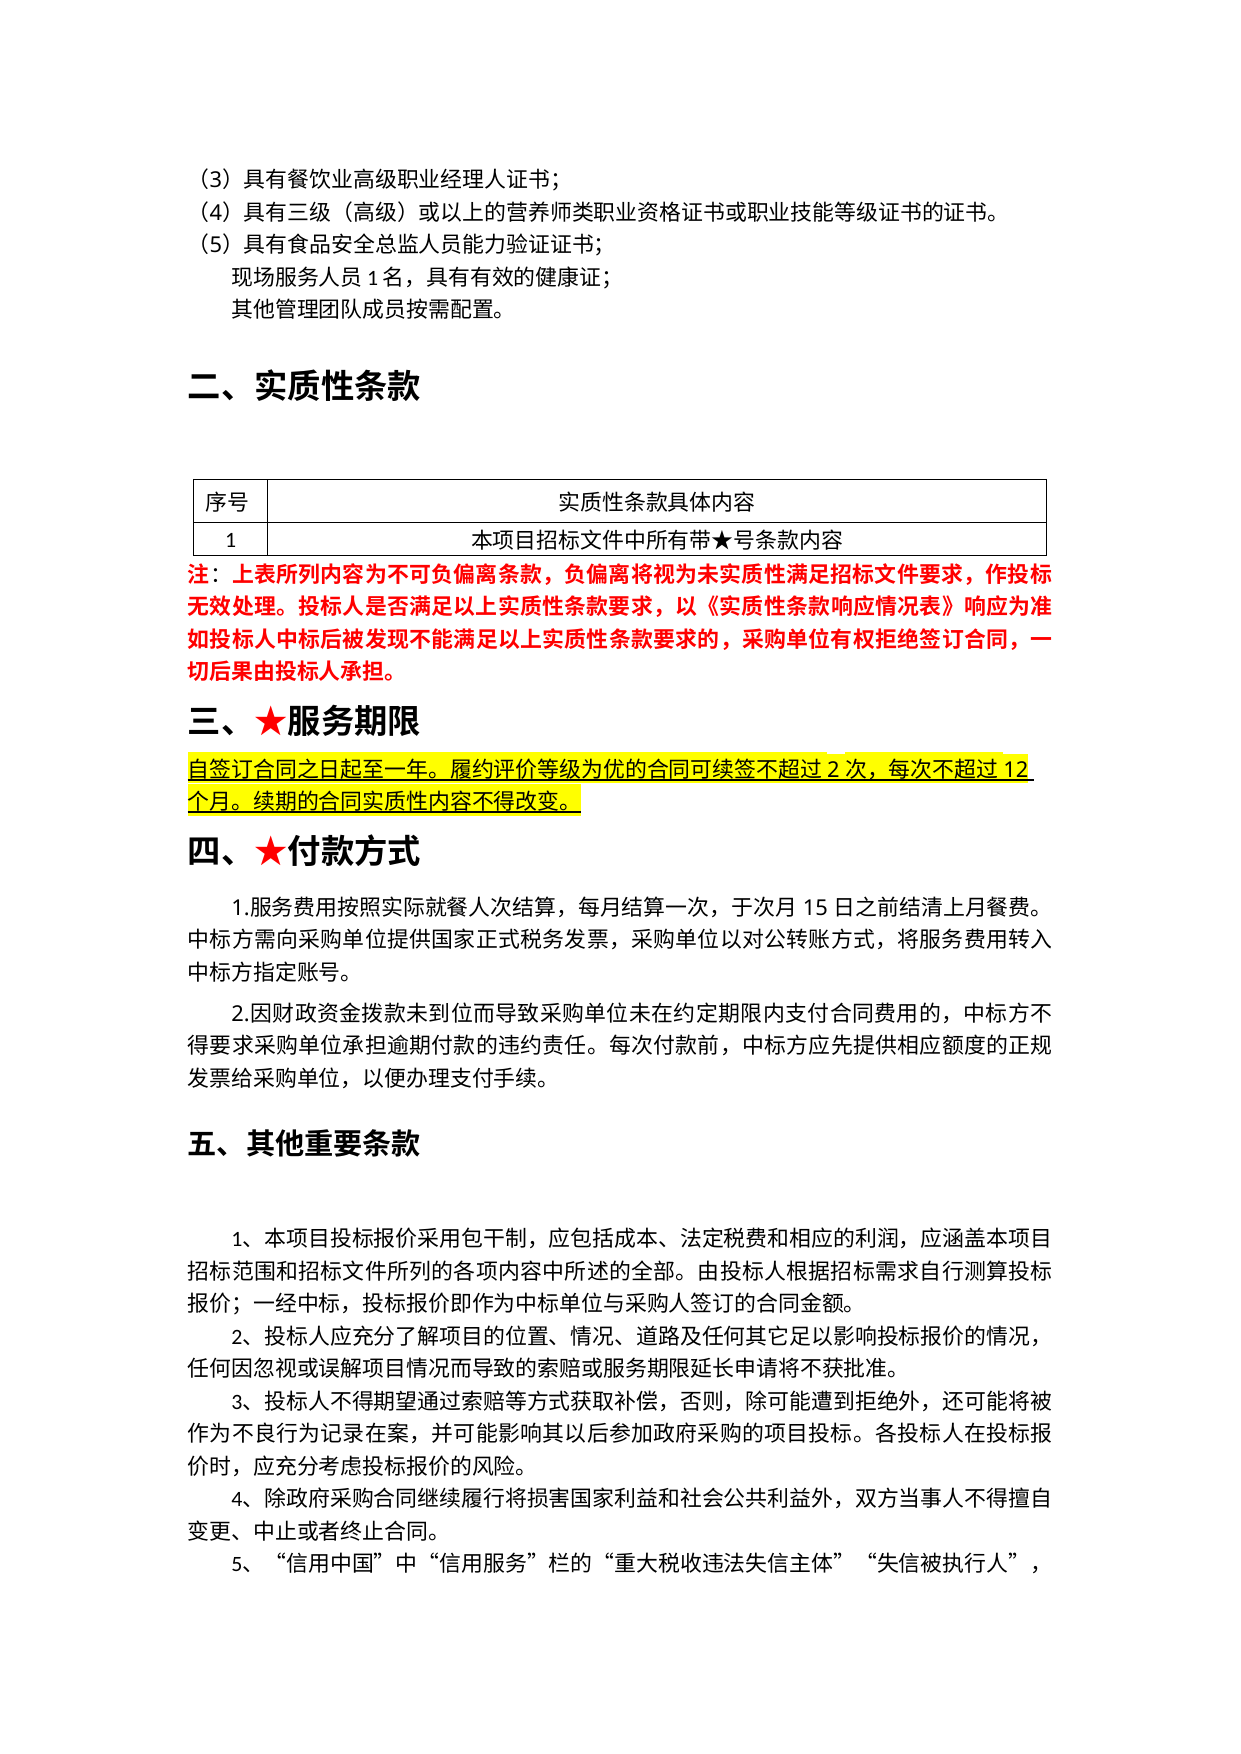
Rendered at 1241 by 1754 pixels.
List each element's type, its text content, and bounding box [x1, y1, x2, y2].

text 四、★付款方式 [187, 816, 1053, 881]
text 三、★服务期限 [187, 686, 1053, 751]
text 其他管理团队成员按需配置。 [187, 292, 1053, 324]
text （4）具有三级（高级）或以上的营养师类职业资格证书或职业技能等级证书的证书。 [187, 194, 1053, 227]
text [187, 1546, 1053, 1578]
table_cell 1 [194, 523, 267, 555]
table_cell 本项目招标文件中所有带★号条款内容 [268, 523, 1046, 555]
text 1、本项目投标报价采用包干制，应包括成本、法定税费和相应的利润，应涵盖本项目招标范围和招标文件所列的各项内容中所述的全部。由投标人根据招标需求自行测算投标报价；一经中标，投标报价即作为中标单位与采购人签订的合同金额。 [187, 1221, 1053, 1318]
text 注：上表所列内容为不可负偏离条款，负偏离将视为未实质性满足招标文件要求，作投标无效处理。投标人是否满足以上实质性条款要求，以《实质性条款响应情况表》响应为准。如投标人中标后被发现不能满足以上实质性条款要求的，采购单位有权拒绝签订合同，一切后果由投标人承担。 [187, 556, 1053, 686]
table_header 实质性条款具体内容 [268, 480, 1046, 522]
text 1.服务费用按照实际就餐人次结算，每月结算一次，于次月 15 日之前结清上月餐费。中标方需向采购单位提供国家正式税务发票，采购单位以对公转账方式，将服务费用转入中标方指定账号。 [187, 889, 1053, 987]
text 4、除政府采购合同继续履行将损害国家利益和社会公共利益外，双方当事人不得擅自变更、中止或者终止合同。 [187, 1481, 1053, 1546]
text 2.因财政资金拨款未到位而导致采购单位未在约定期限内支付合同费用的，中标方不得要求采购单位承担逾期付款的违约责任。每次付款前，中标方应先提供相应额度的正规发票给采购单位，以便办理支付手续。 [187, 995, 1053, 1093]
subtitle 五、其他重要条款 [187, 1109, 1053, 1174]
text （5）具有食品安全总监人员能力验证证书； [187, 227, 1053, 259]
text （3）具有餐饮业高级职业经理人证书； [187, 162, 1053, 194]
text 现场服务人员1名，具有有效的健康证； [187, 259, 1053, 292]
table_header 序号 [194, 480, 267, 522]
text 2、投标人应充分了解项目的位置、情况、道路及任何其它足以影响投标报价的情况，任何因忽视或误解项目情况而导致的索赔或服务期限延长申请将不获批准。 [187, 1318, 1053, 1383]
text 3、投标人不得期望通过索赔等方式获取补偿，否则，除可能遭到拒绝外，还可能将被作为不良行为记录在案，并可能影响其以后参加政府采购的项目投标。各投标人在投标报价时，应充分考虑投标报价的风险。 [187, 1383, 1053, 1481]
text 自签订合同之日起至一年。履约评价等级为优的合同可续签不超过 2 次，每次不超过 12 个月。续期的合同实质性内容不得改变。 [187, 751, 1053, 816]
subtitle 二、实质性条款 [187, 352, 1053, 417]
